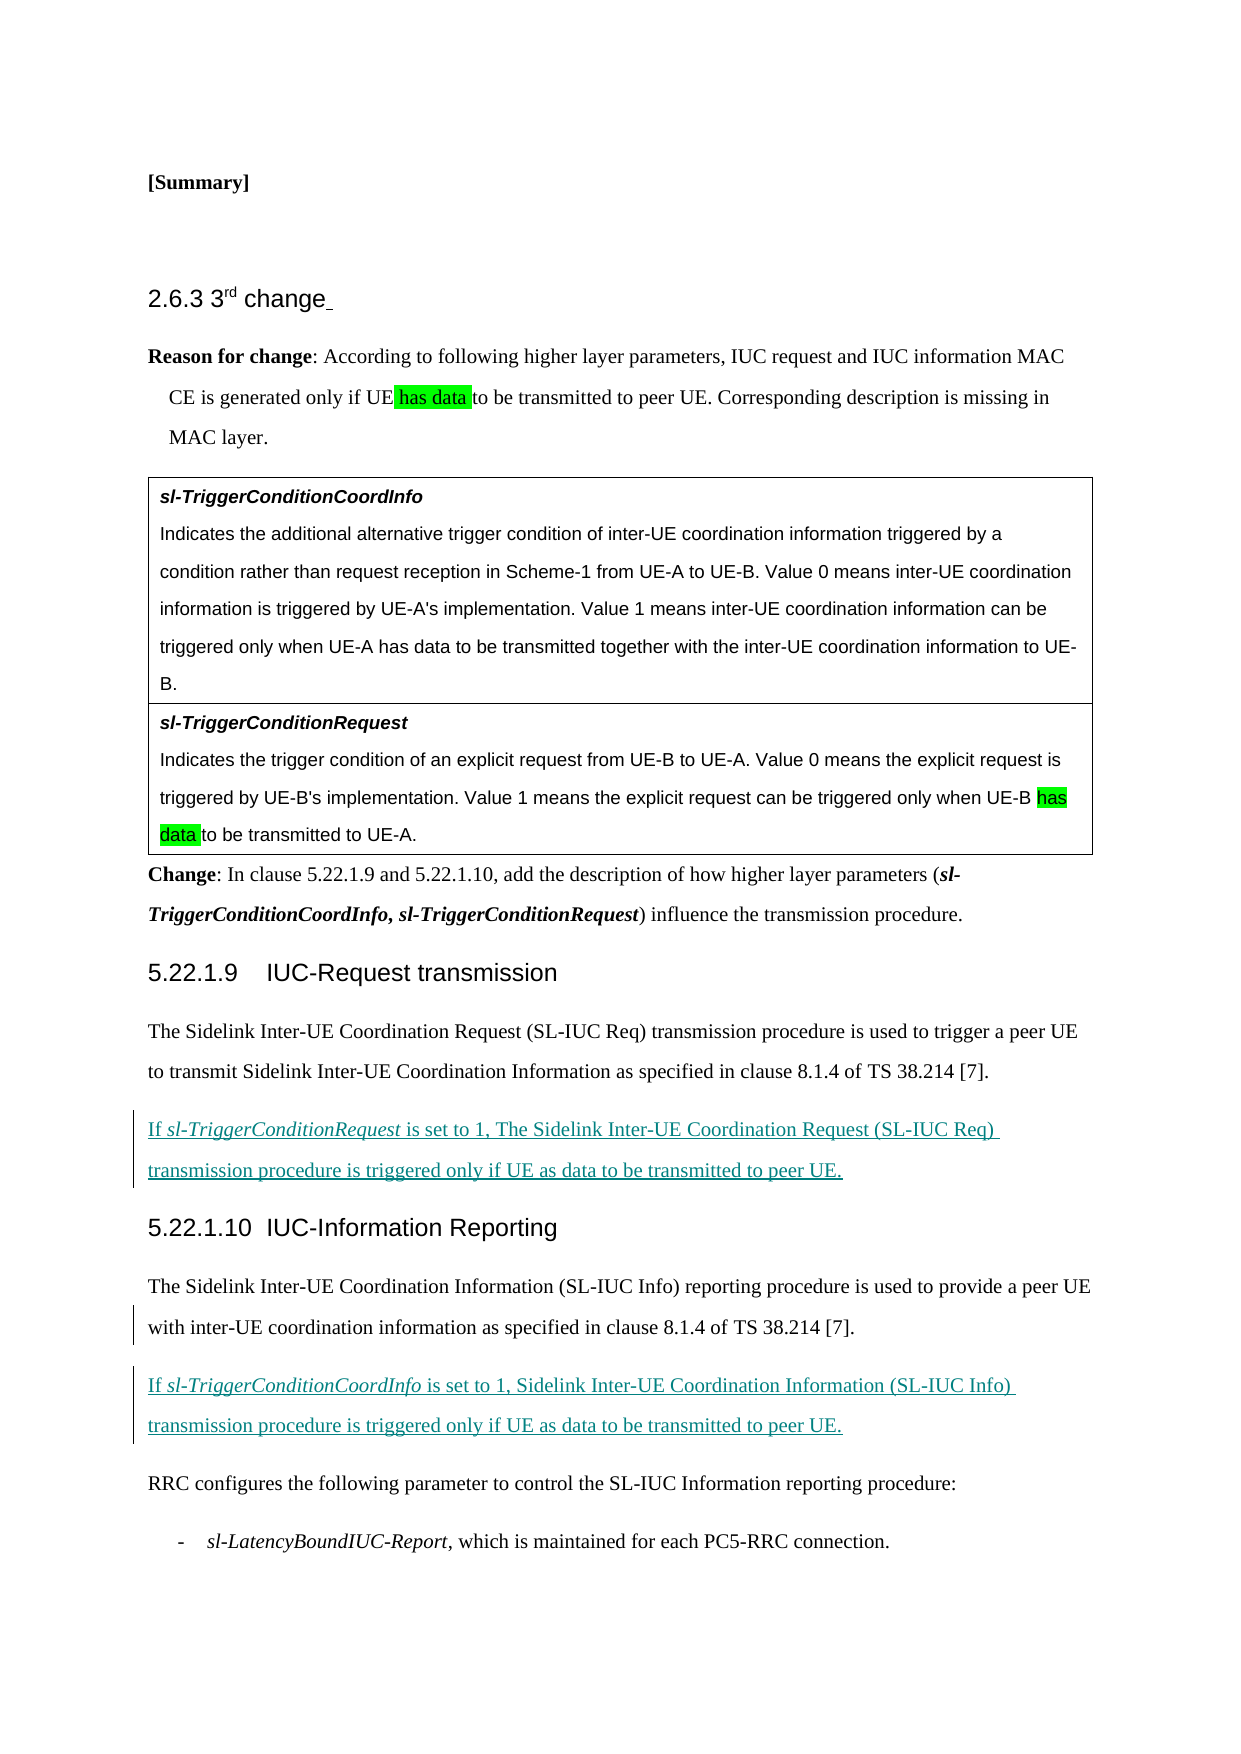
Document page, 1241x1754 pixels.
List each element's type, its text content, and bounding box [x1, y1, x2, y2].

table_cell sl-TriggerConditionRequest Indicates the trigger condition of an explicit request from UE-B to UE-A. Value 0 means the explicit request is triggered by UE-B's implementation. Value 1 means the explicit request can be triggered only when UE-B has data to be transmitted to UE-A. [149, 704, 1092, 854]
text [Summary] [148, 163, 1092, 200]
text 5.22.1.9 IUC-Request transmission [148, 953, 1092, 991]
text 5.22.1.10 IUC-Information Reporting [148, 1209, 1092, 1246]
table_header sl-TriggerConditionCoordInfo Indicates the additional alternative trigger condition of inter-UE coordination information triggered by a condition rather than request reception in Scheme-1 from UE-A to UE-B. Value 0 means inter-UE coordination information is triggered by UE-A's implementation. Value 1 means inter-UE coordination information can be triggered only when UE-A has data to be transmitted together with the inter-UE coordination information to UE-B. [149, 478, 1092, 703]
text RRC configures the following parameter to control the SL-IUC Information reporting procedure: [148, 1464, 1092, 1502]
text Change: In clause 5.22.1.9 and 5.22.1.10, add the description of how higher layer parameters (sl-TriggerConditionCoordInfo, sl-TriggerConditionRequest) influence the transmission procedure. [148, 855, 1092, 933]
text The Sidelink Inter-UE Coordination Request (SL-IUC Req) transmission procedure is used to trigger a peer UE to transmit Sidelink Inter-UE Coordination Information as specified in clause 8.1.4 of TS 38.214 [7]. [148, 1012, 1092, 1090]
text Reason for change: According to following higher layer parameters, IUC request and IUC information MAC CE is generated only if UE has data to be transmitted to peer UE. Corresponding description is missing in MAC layer. [148, 338, 1092, 456]
subtitle 2.6.3 3rd change [148, 279, 1092, 317]
text - sl-LatencyBoundIUC-Report, which is maintained for each PC5-RRC connection. [177, 1523, 1092, 1560]
text The Sidelink Inter-UE Coordination Information (SL-IUC Info) reporting procedure is used to provide a peer UE with inter-UE coordination information as specified in clause 8.1.4 of TS 38.214 [7]. [148, 1267, 1092, 1345]
